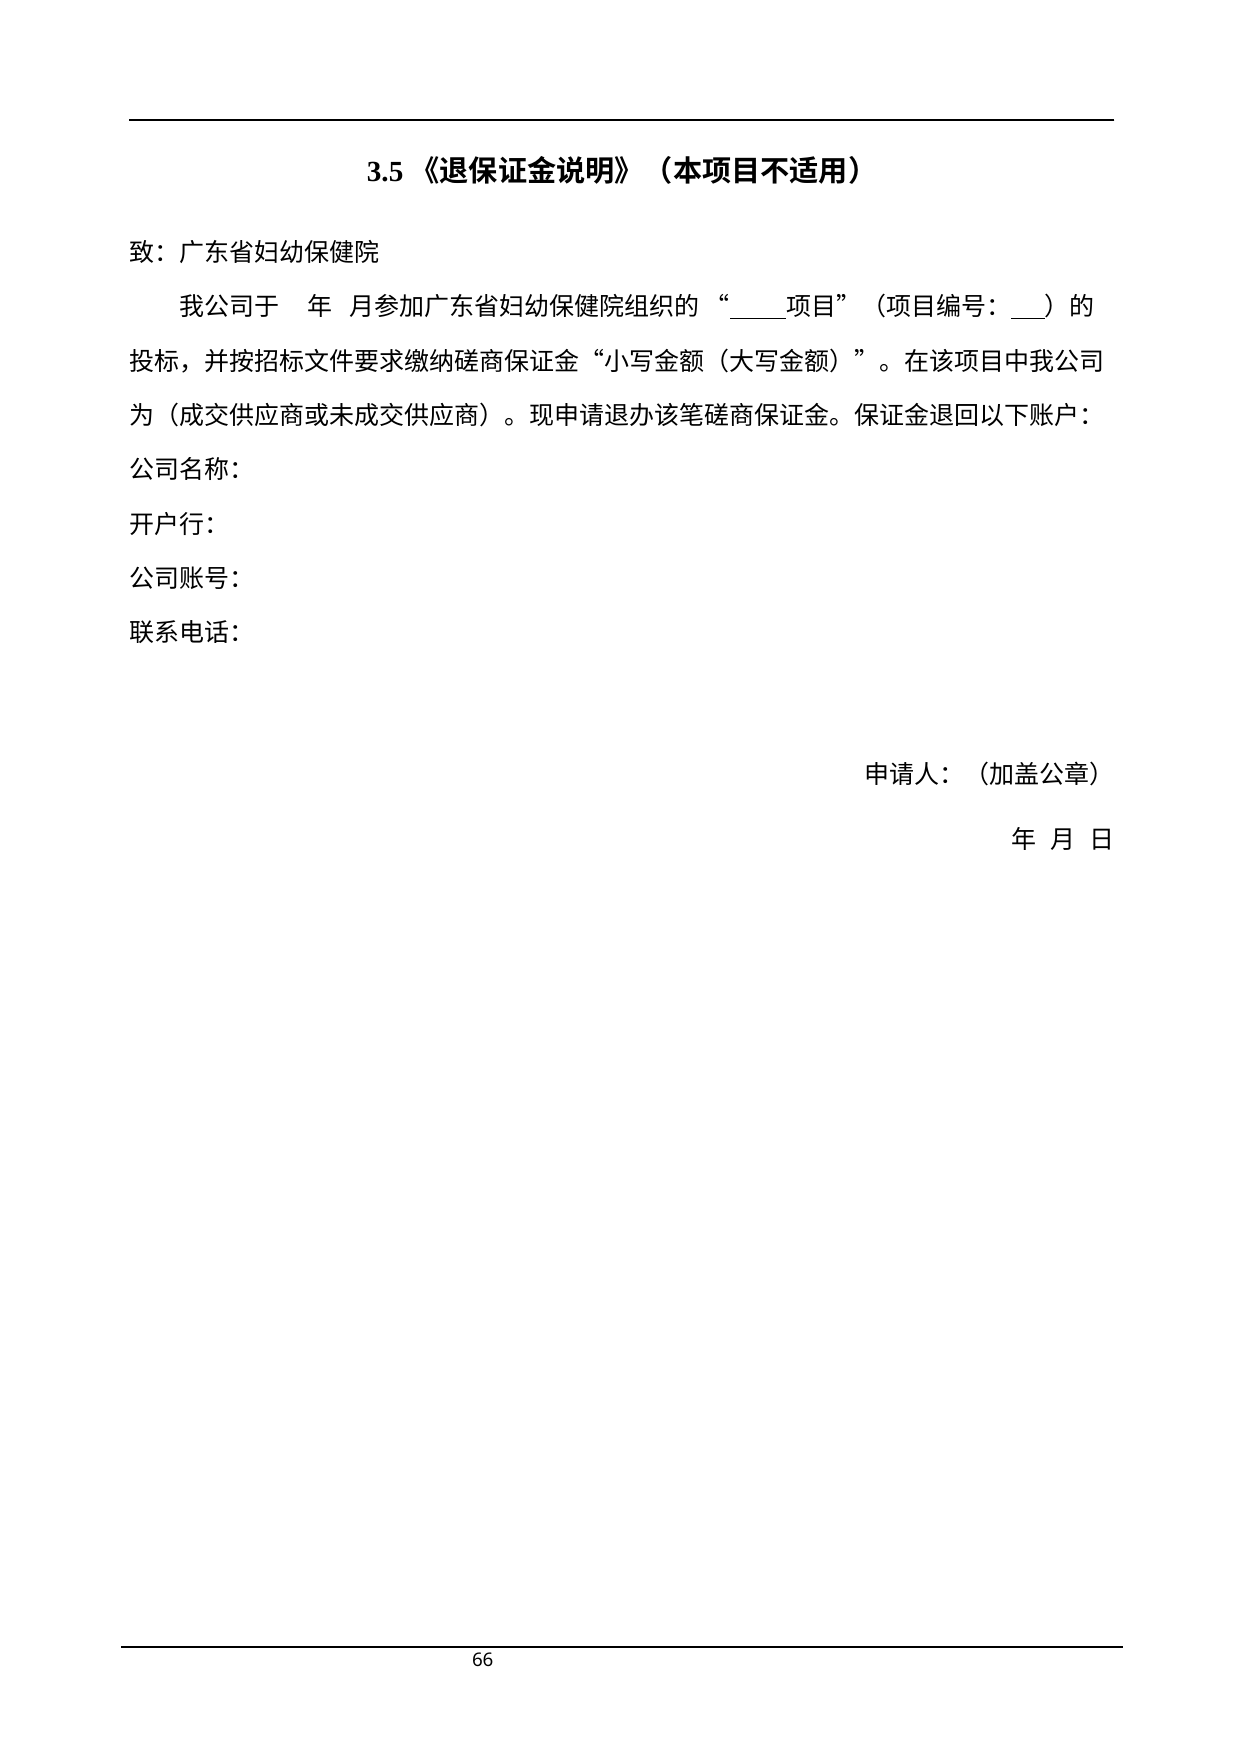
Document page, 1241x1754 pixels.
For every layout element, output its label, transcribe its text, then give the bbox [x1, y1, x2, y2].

text 我公司于 年 月参加广东省妇幼保健院组织的 “ 项目”（项目编号： ）的投标，并按招标文件要求缴纳磋商保证金“小写金额（大写金额）”。在该项目中我公司为（成交供应商或未成交供应商）。现申请退办该笔磋商保证金。保证金退回以下账户： [129, 287, 1114, 432]
text 公司名称： [129, 450, 1114, 486]
text 公司账号： [129, 558, 1114, 595]
text 申请人：（加盖公章） [129, 755, 1114, 791]
text 3.5 《退保证金说明》（本项目不适用） [129, 148, 1114, 190]
text 致：广东省妇幼保健院 [129, 232, 1114, 268]
text 开户行： [129, 504, 1114, 540]
text 联系电话： [129, 613, 1114, 649]
text 年 月 日 [129, 812, 1114, 858]
